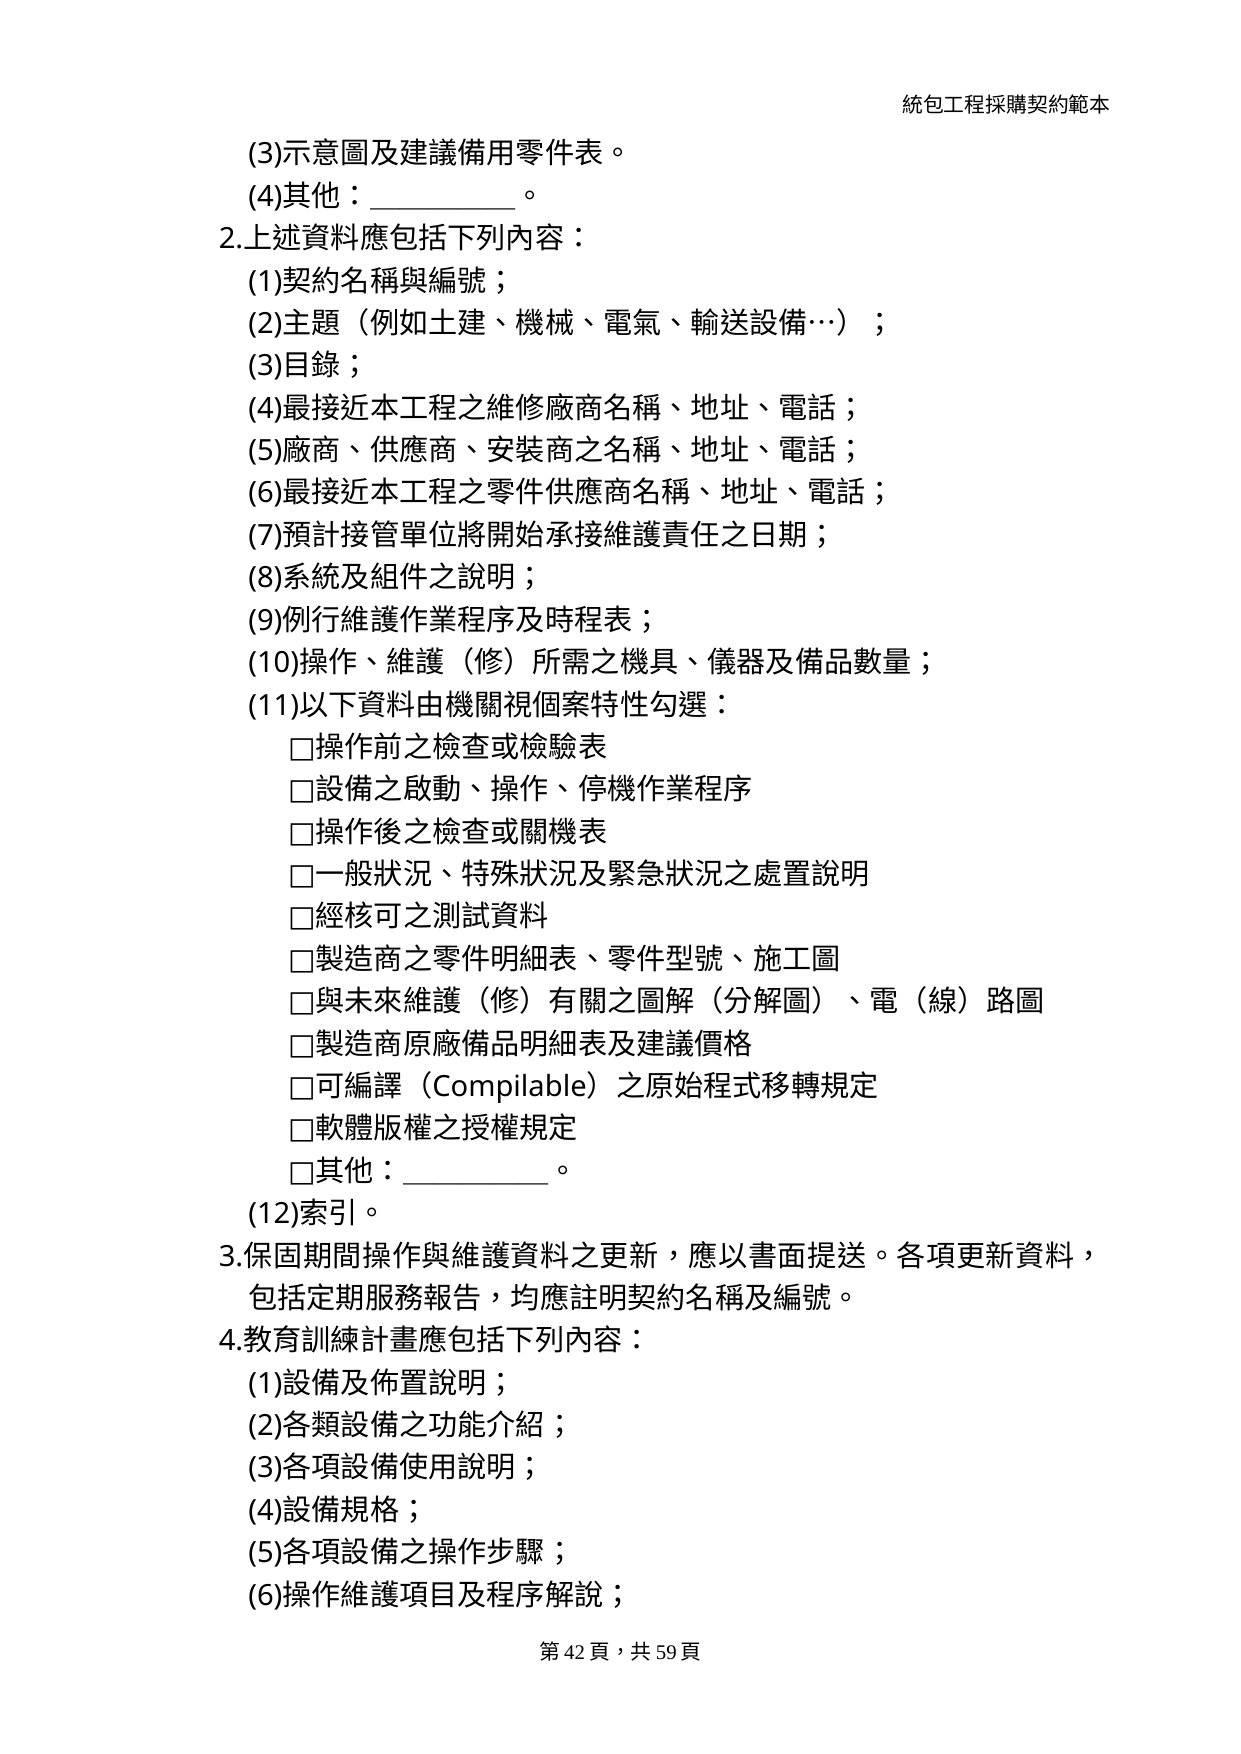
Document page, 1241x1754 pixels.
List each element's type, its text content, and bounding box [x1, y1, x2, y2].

text (2)主題（例如土建、機械、電氣、輸送設備…）； [248, 299, 1110, 342]
text (10)操作、維護（修）所需之機具、儀器及備品數量； [248, 639, 1110, 681]
text (4)其他：＿＿＿＿＿。 [248, 172, 1110, 215]
text 4.教育訓練計畫應包括下列內容： [218, 1317, 1104, 1359]
text (5)各項設備之操作步驟； [248, 1529, 1110, 1571]
text (12)索引。 [248, 1190, 1110, 1232]
text □其他：＿＿＿＿＿。 [288, 1147, 1110, 1190]
text (6)最接近本工程之零件供應商名稱、地址、電話； [248, 469, 1110, 511]
text (1)設備及佈置說明； [248, 1359, 1110, 1402]
text (3)各項設備使用說明； [248, 1444, 1110, 1486]
text 3.保固期間操作與維護資料之更新，應以書面提送。各項更新資料，包括定期服務報告，均應註明契約名稱及編號。 [218, 1232, 1104, 1317]
text 2.上述資料應包括下列內容： [218, 215, 1104, 257]
text □與未來維護（修）有關之圖解（分解圖）、電（線）路圖 [288, 978, 1110, 1020]
text □製造商之零件明細表、零件型號、施工圖 [288, 935, 1110, 978]
text (3)示意圖及建議備用零件表。 [248, 130, 1110, 172]
text □經核可之測試資料 [288, 893, 1110, 935]
text □操作後之檢查或關機表 [288, 808, 1110, 851]
text □一般狀況、特殊狀況及緊急狀況之處置說明 [288, 851, 1110, 893]
text (4)設備規格； [248, 1486, 1110, 1529]
text (2)各類設備之功能介紹； [248, 1402, 1110, 1444]
text □軟體版權之授權規定 [288, 1105, 1110, 1147]
text □可編譯（Compilable）之原始程式移轉規定 [288, 1063, 1110, 1105]
text (8)系統及組件之說明； [248, 554, 1110, 596]
text □製造商原廠備品明細表及建議價格 [288, 1020, 1110, 1063]
text (3)目錄； [248, 342, 1110, 384]
text (11)以下資料由機關視個案特性勾選： [248, 681, 1110, 723]
text (6)操作維護項目及程序解說； [248, 1571, 1110, 1614]
text (9)例行維護作業程序及時程表； [248, 596, 1110, 639]
text □設備之啟動、操作、停機作業程序 [288, 766, 1110, 808]
text □操作前之檢查或檢驗表 [288, 723, 1110, 766]
text (4)最接近本工程之維修廠商名稱、地址、電話； [248, 384, 1110, 427]
text (7)預計接管單位將開始承接維護責任之日期； [248, 511, 1110, 554]
text (1)契約名稱與編號； [248, 257, 1110, 299]
text (5)廠商、供應商、安裝商之名稱、地址、電話； [248, 427, 1110, 469]
